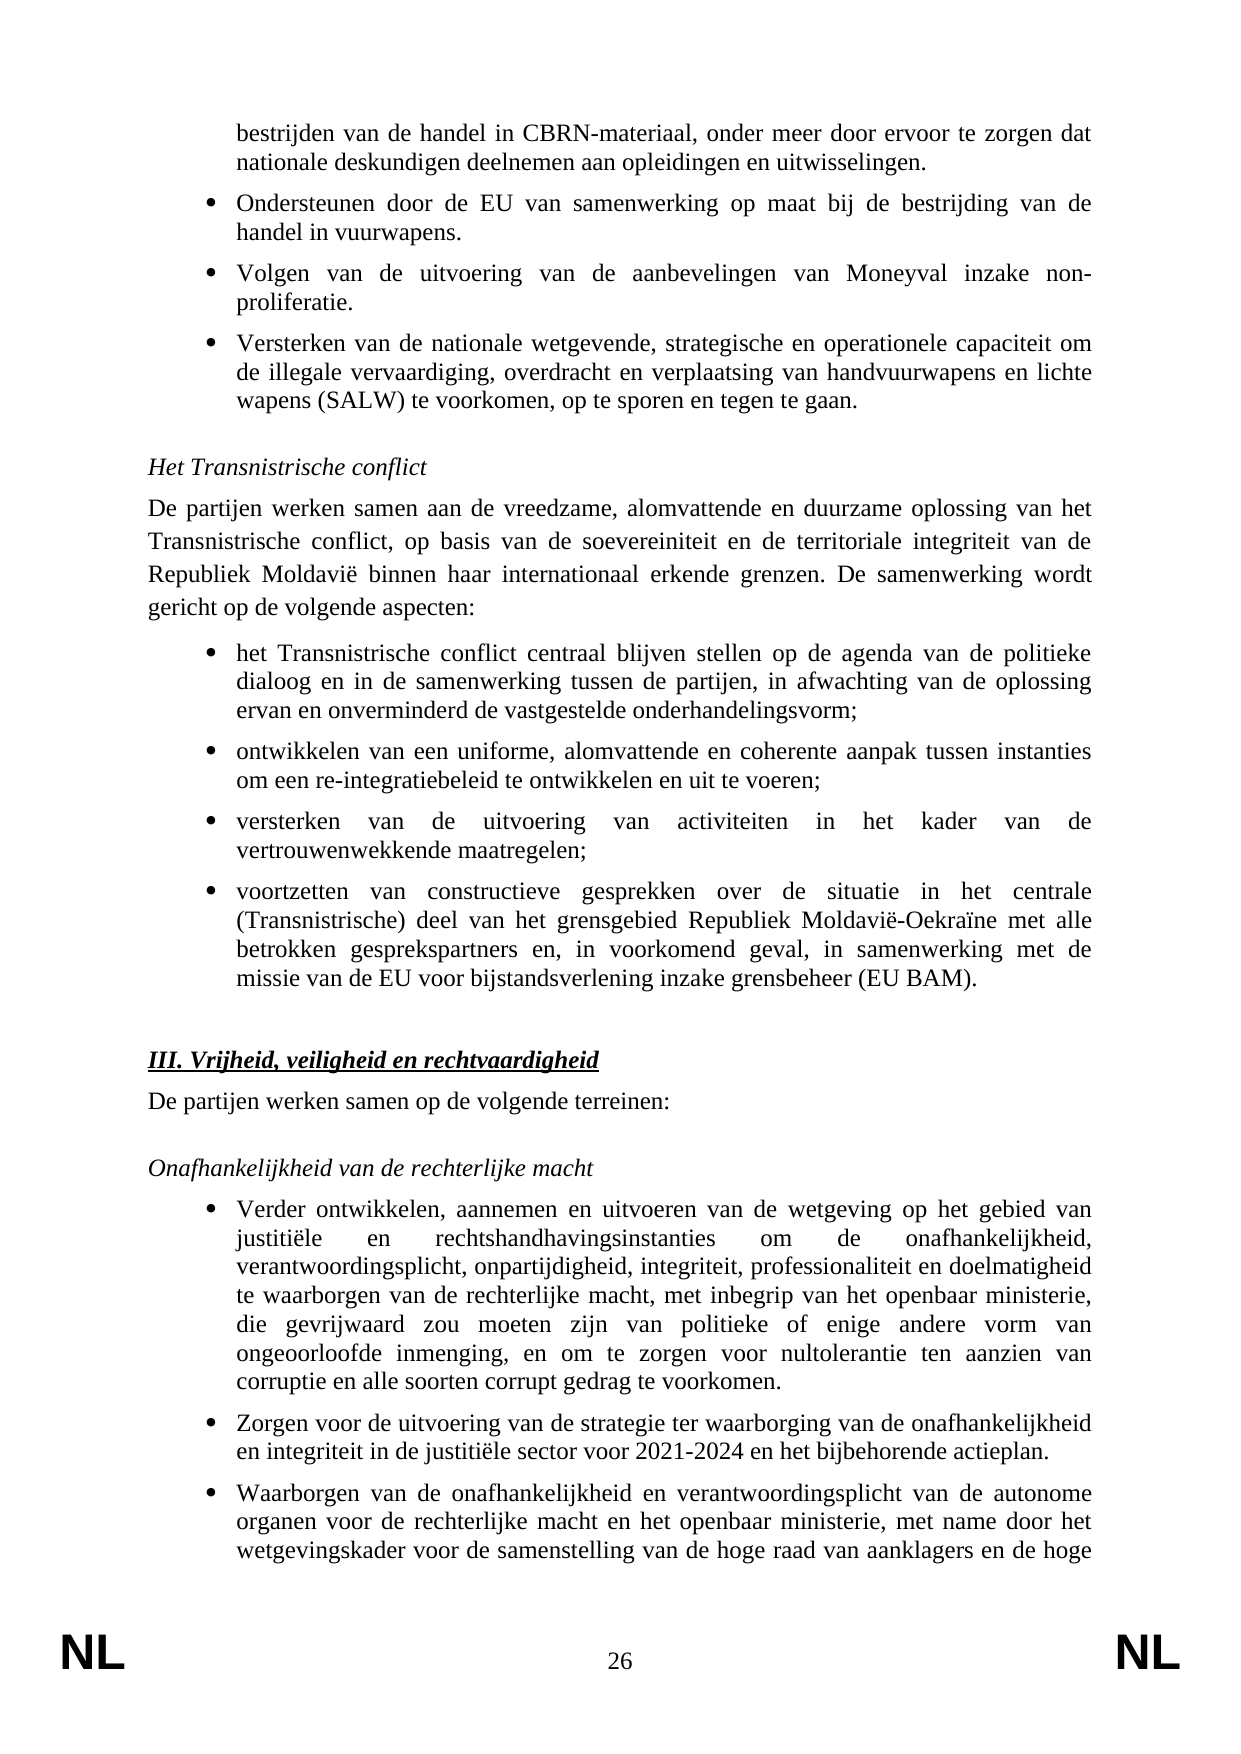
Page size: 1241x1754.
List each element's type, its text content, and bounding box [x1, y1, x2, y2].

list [207, 118, 1093, 176]
list voortzetten van constructieve gesprekken over de situatie in het centrale (Transnistrische) deel van het grensgebied Republiek Moldavië-Oekraïne met alle betrokken gesprekspartners en, in voorkomend geval, in samenwerking met de missie van de EU voor bijstandsverlening inzake grensbeheer (EU BAM). [207, 876, 1093, 991]
text III. Vrijheid, veiligheid en rechtvaardigheid [148, 1045, 1093, 1074]
list Zorgen voor de uitvoering van de strategie ter waarborging van de onafhankelijkheid en integriteit in de justitiële sector voor 2021-2024 en het bijbehorende actieplan. [207, 1408, 1093, 1465]
text De partijen werken samen op de volgende terreinen: [148, 1086, 1093, 1115]
list ontwikkelen van een uniforme, alomvattende en coherente aanpak tussen instanties om een re-integratiebeleid te ontwikkelen en uit te voeren; [207, 736, 1093, 794]
text Onafhankelijkheid van de rechterlijke macht [148, 1153, 1093, 1181]
list versterken van de uitvoering van activiteiten in het kader van de vertrouwenwekkende maatregelen; [207, 806, 1093, 864]
list Versterken van de nationale wetgevende, strategische en operationele capaciteit om de illegale vervaardiging, overdracht en verplaatsing van handvuurwapens en lichte wapens (SALW) te voorkomen, op te sporen en tegen te gaan. [207, 328, 1093, 414]
list Verder ontwikkelen, aannemen en uitvoeren van de wetgeving op het gebied van justitiële en rechtshandhavingsinstanties om de onafhankelijkheid, verantwoordingsplicht, onpartijdigheid, integriteit, professionaliteit en doelmatigheid te waarborgen van de rechterlijke macht, met inbegrip van het openbaar ministerie, die gevrijwaard zou moeten zijn van politieke of enige andere vorm van ongeoorloofde inmenging, en om te zorgen voor nultolerantie ten aanzien van corruptie en alle soorten corrupt gedrag te voorkomen. [207, 1194, 1093, 1395]
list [207, 1478, 1093, 1564]
text De partijen werken samen aan de vreedzame, alomvattende en duurzame oplossing van het Transnistrische conflict, op basis van de soevereiniteit en de territoriale integriteit van de Republiek Moldavië binnen haar internationaal erkende grenzen. De samenwerking wordt gericht op de volgende aspecten: [148, 493, 1093, 621]
text Het Transnistrische conflict [148, 452, 1093, 481]
list het Transnistrische conflict centraal blijven stellen op de agenda van de politieke dialoog en in de samenwerking tussen de partijen, in afwachting van de oplossing ervan en onverminderd de vastgestelde onderhandelingsvorm; [207, 638, 1093, 724]
list Ondersteunen door de EU van samenwerking op maat bij de bestrijding van de handel in vuurwapens. [207, 188, 1093, 246]
list Volgen van de uitvoering van de aanbevelingen van Moneyval inzake non-proliferatie. [207, 258, 1093, 316]
